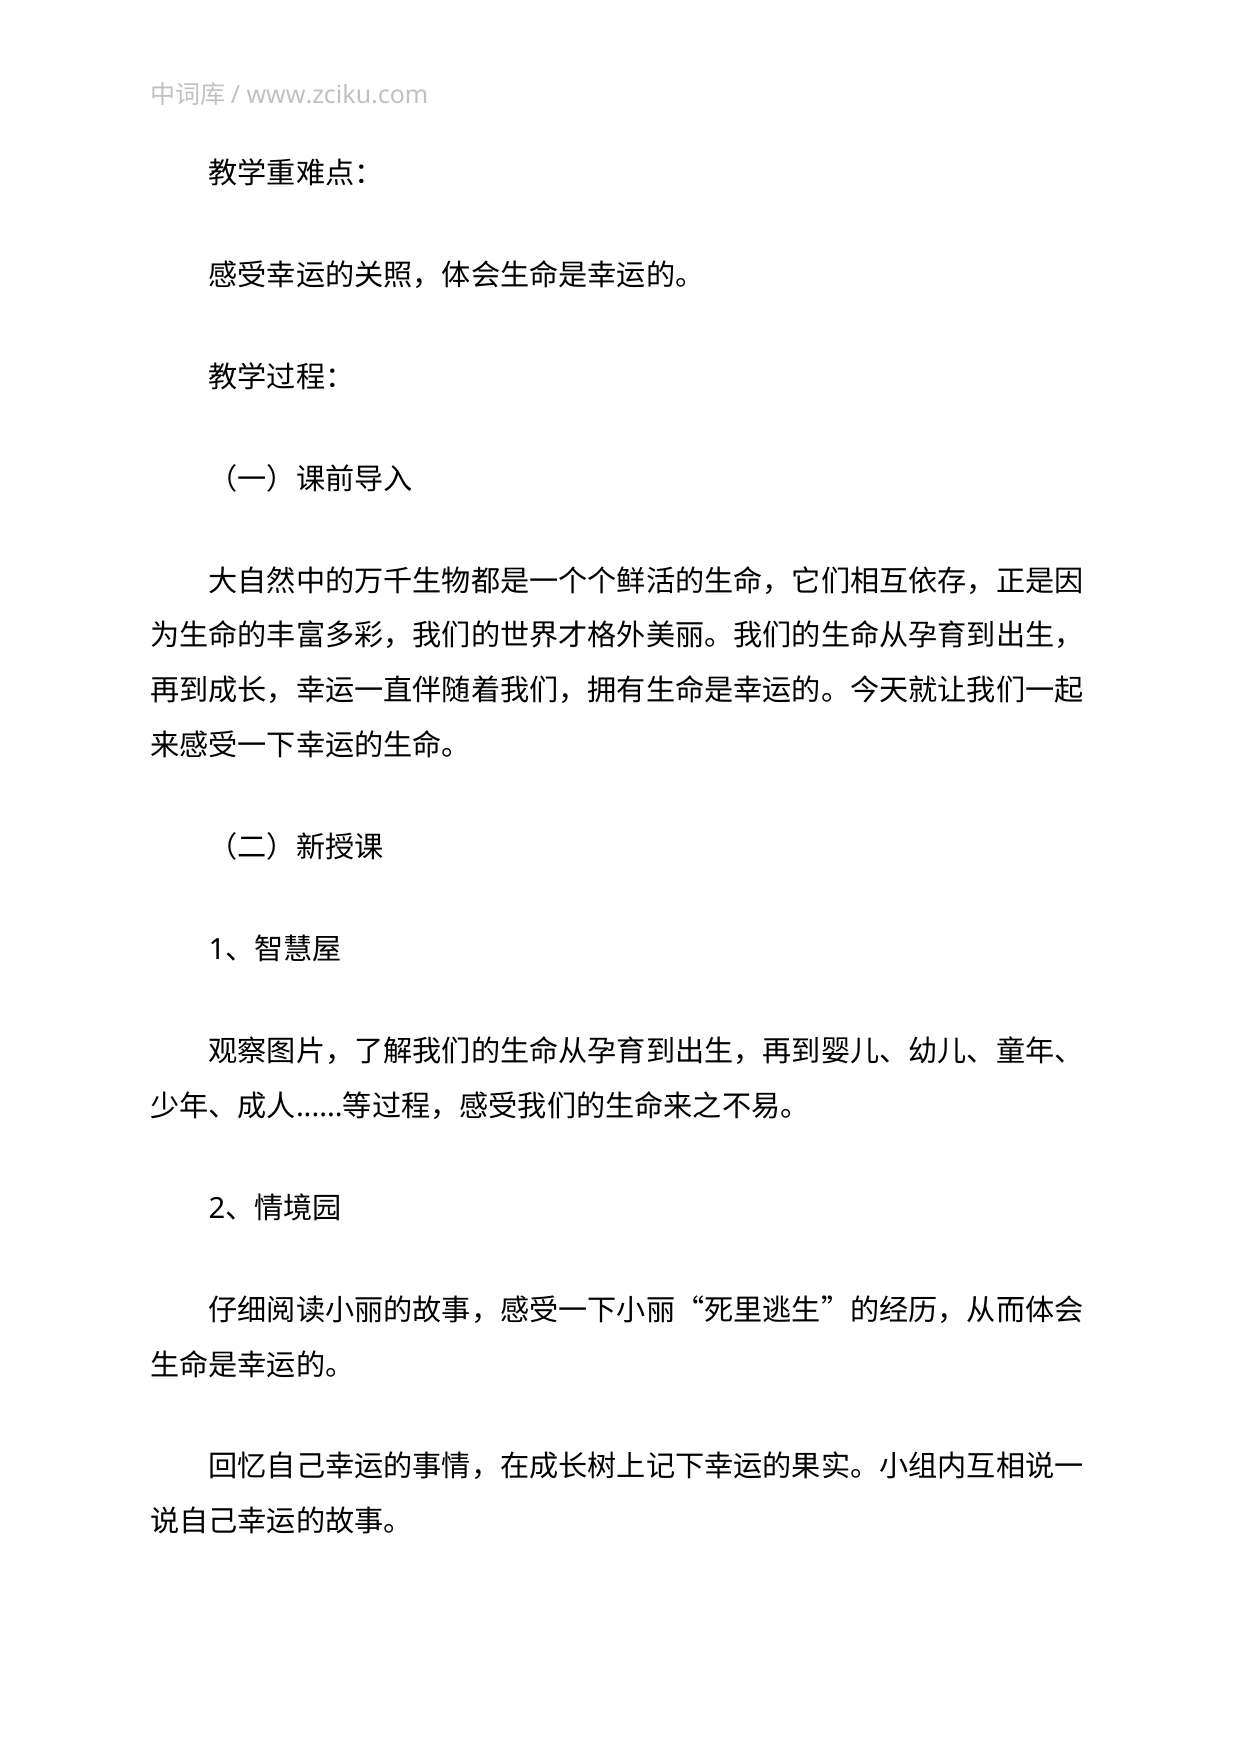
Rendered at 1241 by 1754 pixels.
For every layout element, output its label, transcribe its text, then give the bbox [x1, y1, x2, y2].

text 大自然中的万千生物都是一个个鲜活的生命，它们相互依存，正是因为生命的丰富多彩，我们的世界才格外美丽。我们的生命从孕育到出生，再到成长，幸运一直伴随着我们，拥有生命是幸运的。今天就让我们一起来感受一下幸运的生命。 [150, 557, 1090, 764]
text 2、情境园 [150, 1184, 1090, 1227]
text 教学重难点： [150, 150, 1090, 192]
text 观察图片，了解我们的生命从孕育到出生，再到婴儿、幼儿、童年、少年、成人......等过程，感受我们的生命来之不易。 [150, 1027, 1090, 1124]
text 感受幸运的关照，体会生命是幸运的。 [150, 252, 1090, 294]
text （一）课前导入 [150, 455, 1090, 498]
text 1、智慧屋 [150, 925, 1090, 968]
text 教学过程： [150, 353, 1090, 396]
text （二）新授课 [150, 823, 1090, 866]
text 仔细阅读小丽的故事，感受一下小丽“死里逃生”的经历，从而体会生命是幸运的。 [150, 1286, 1090, 1383]
text 回忆自己幸运的事情，在成长树上记下幸运的果实。小组内互相说一说自己幸运的故事。 [150, 1443, 1090, 1540]
